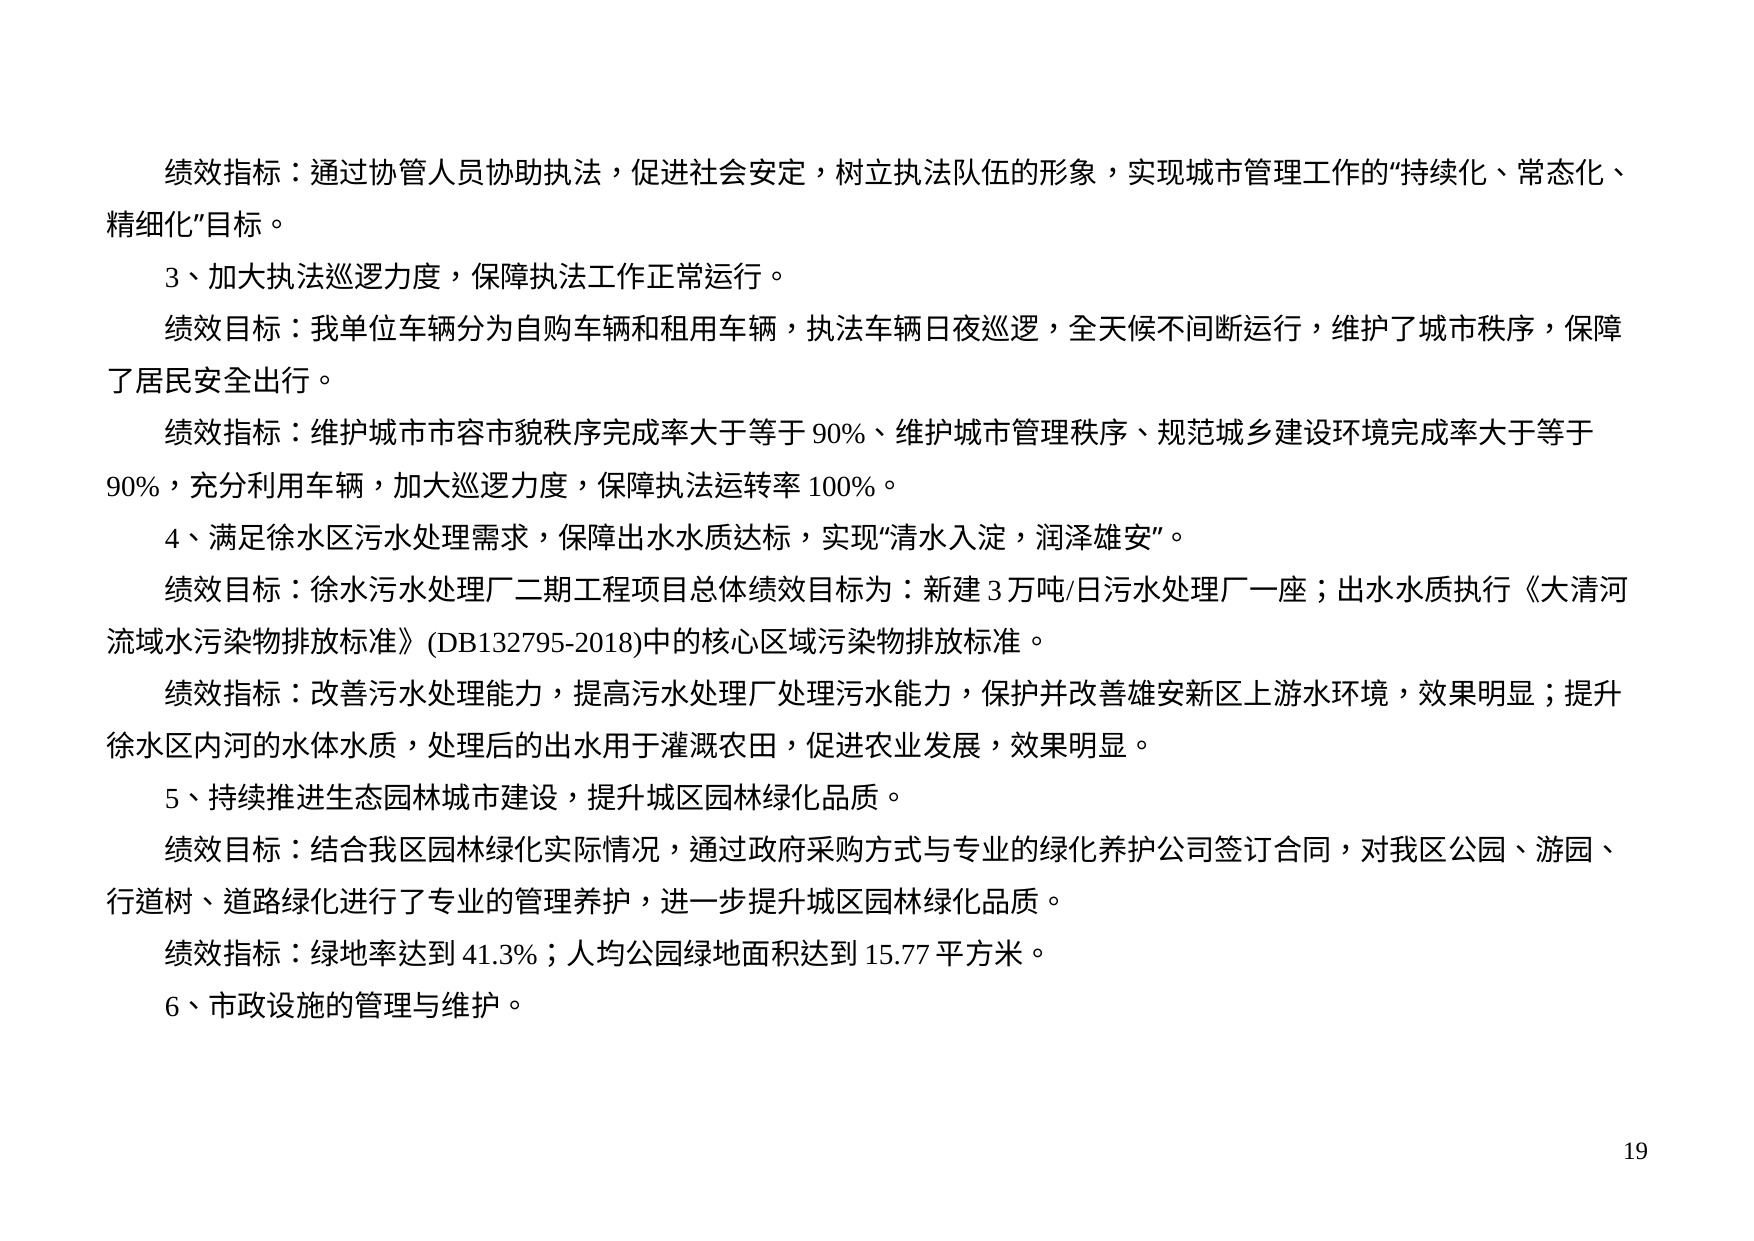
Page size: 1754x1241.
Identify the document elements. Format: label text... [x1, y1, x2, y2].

text 绩效指标：维护城市市容市貌秩序完成率大于等于90%、维护城市管理秩序、规范城乡建设环境完成率大于等于90%，充分利用车辆，加大巡逻力度，保障执法运转率100%。 [106, 402, 1648, 506]
text 绩效指标：通过协管人员协助执法，促进社会安定，树立执法队伍的形象，实现城市管理工作的“持续化、常态化、精细化”目标。 [106, 142, 1648, 246]
text 绩效目标：我单位车辆分为自购车辆和租用车辆，执法车辆日夜巡逻，全天候不间断运行，维护了城市秩序，保障了居民安全出行。 [106, 298, 1648, 402]
text 绩效目标：结合我区园林绿化实际情况，通过政府采购方式与专业的绿化养护公司签订合同，对我区公园、游园、行道树、道路绿化进行了专业的管理养护，进一步提升城区园林绿化品质。 [106, 819, 1648, 923]
text 4、满足徐水区污水处理需求，保障出水水质达标，实现“清水入淀，润泽雄安”。 [106, 506, 1648, 558]
text 6、市政设施的管理与维护。 [106, 975, 1648, 1027]
text 3、加大执法巡逻力度，保障执法工作正常运行。 [106, 246, 1648, 298]
text 绩效指标：绿地率达到41.3%；人均公园绿地面积达到15.77平方米。 [106, 923, 1648, 975]
text 5、持续推进生态园林城市建设，提升城区园林绿化品质。 [106, 767, 1648, 819]
text 绩效指标：改善污水处理能力，提高污水处理厂处理污水能力，保护并改善雄安新区上游水环境，效果明显；提升徐水区内河的水体水质，处理后的出水用于灌溉农田，促进农业发展，效果明显。 [106, 663, 1648, 767]
text 绩效目标：徐水污水处理厂二期工程项目总体绩效目标为：新建3万吨/日污水处理厂一座；出水水质执行《大清河流域水污染物排放标准》(DB132795-2018)中的核心区域污染物排放标准。 [106, 558, 1648, 663]
